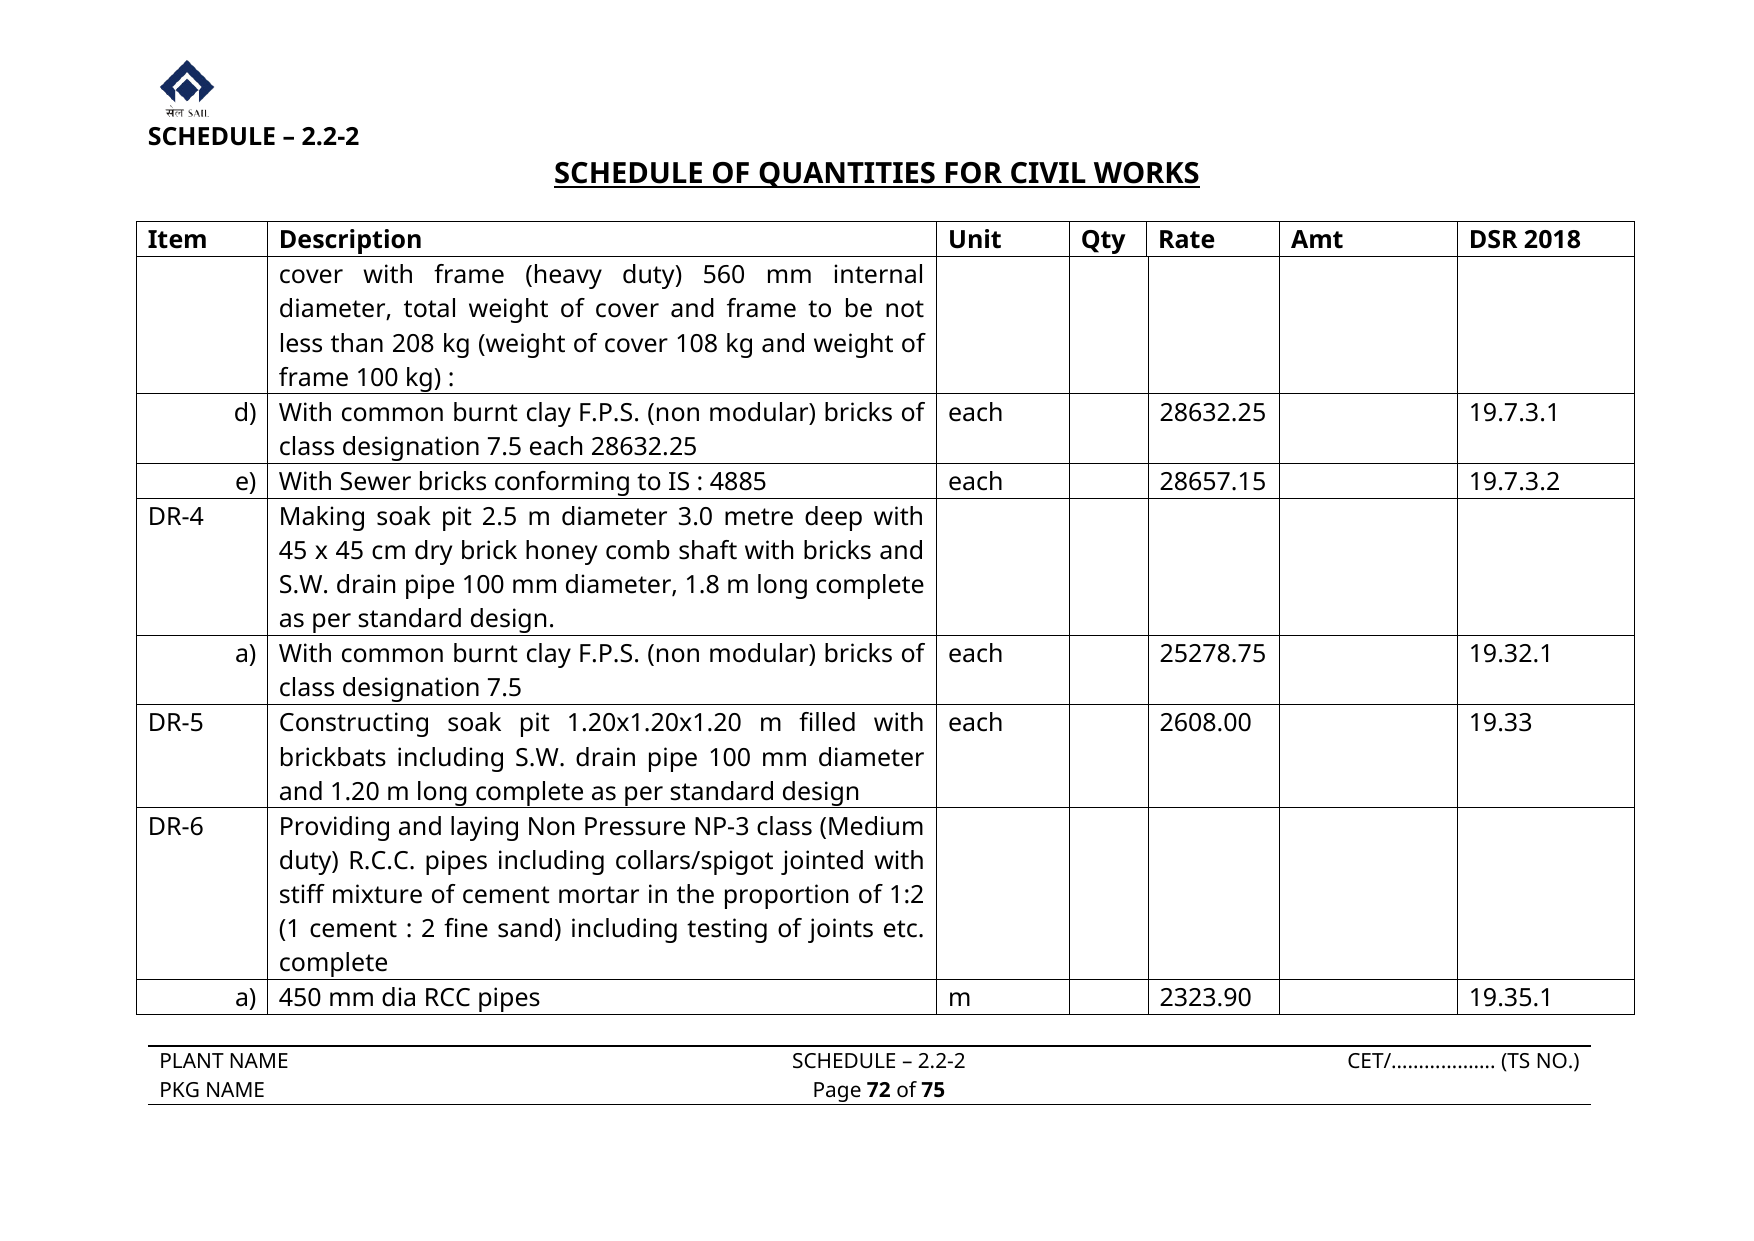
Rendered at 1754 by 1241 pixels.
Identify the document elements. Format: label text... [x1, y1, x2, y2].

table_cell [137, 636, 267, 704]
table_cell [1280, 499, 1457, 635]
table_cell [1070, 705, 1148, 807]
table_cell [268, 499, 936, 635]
table_header Rate [1147, 222, 1279, 256]
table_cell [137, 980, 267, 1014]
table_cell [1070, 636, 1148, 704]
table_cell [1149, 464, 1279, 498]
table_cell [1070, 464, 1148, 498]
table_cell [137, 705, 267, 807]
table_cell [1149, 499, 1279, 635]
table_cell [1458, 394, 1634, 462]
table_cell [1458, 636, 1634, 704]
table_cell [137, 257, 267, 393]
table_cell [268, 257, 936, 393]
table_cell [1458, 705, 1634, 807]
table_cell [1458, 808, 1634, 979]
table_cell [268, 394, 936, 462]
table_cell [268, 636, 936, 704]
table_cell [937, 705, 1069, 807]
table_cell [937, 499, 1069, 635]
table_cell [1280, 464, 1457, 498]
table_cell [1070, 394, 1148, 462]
table_header Item [137, 222, 267, 256]
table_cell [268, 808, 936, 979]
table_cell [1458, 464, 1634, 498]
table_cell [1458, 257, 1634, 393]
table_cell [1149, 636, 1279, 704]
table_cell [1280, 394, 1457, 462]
table_header Unit [937, 222, 1069, 256]
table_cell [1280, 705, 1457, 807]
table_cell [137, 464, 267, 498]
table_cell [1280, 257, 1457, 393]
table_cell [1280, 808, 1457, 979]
table_header Description [268, 222, 936, 256]
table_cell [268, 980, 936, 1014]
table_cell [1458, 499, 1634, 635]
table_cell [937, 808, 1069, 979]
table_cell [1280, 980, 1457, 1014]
table_header Amt [1280, 222, 1457, 256]
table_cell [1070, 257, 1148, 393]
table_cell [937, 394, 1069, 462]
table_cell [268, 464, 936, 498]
table_header Qty [1070, 222, 1146, 256]
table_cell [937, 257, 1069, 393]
table_header DSR 2018 [1458, 222, 1634, 256]
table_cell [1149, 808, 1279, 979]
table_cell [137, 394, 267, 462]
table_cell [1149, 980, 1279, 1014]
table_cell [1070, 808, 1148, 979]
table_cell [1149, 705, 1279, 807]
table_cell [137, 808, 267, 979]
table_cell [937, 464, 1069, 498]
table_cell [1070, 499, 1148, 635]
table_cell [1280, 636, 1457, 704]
picture [147, 59, 228, 119]
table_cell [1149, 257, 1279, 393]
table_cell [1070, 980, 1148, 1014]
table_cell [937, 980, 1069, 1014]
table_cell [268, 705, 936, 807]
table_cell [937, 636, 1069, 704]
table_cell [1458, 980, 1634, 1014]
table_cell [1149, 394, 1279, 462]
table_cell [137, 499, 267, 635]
